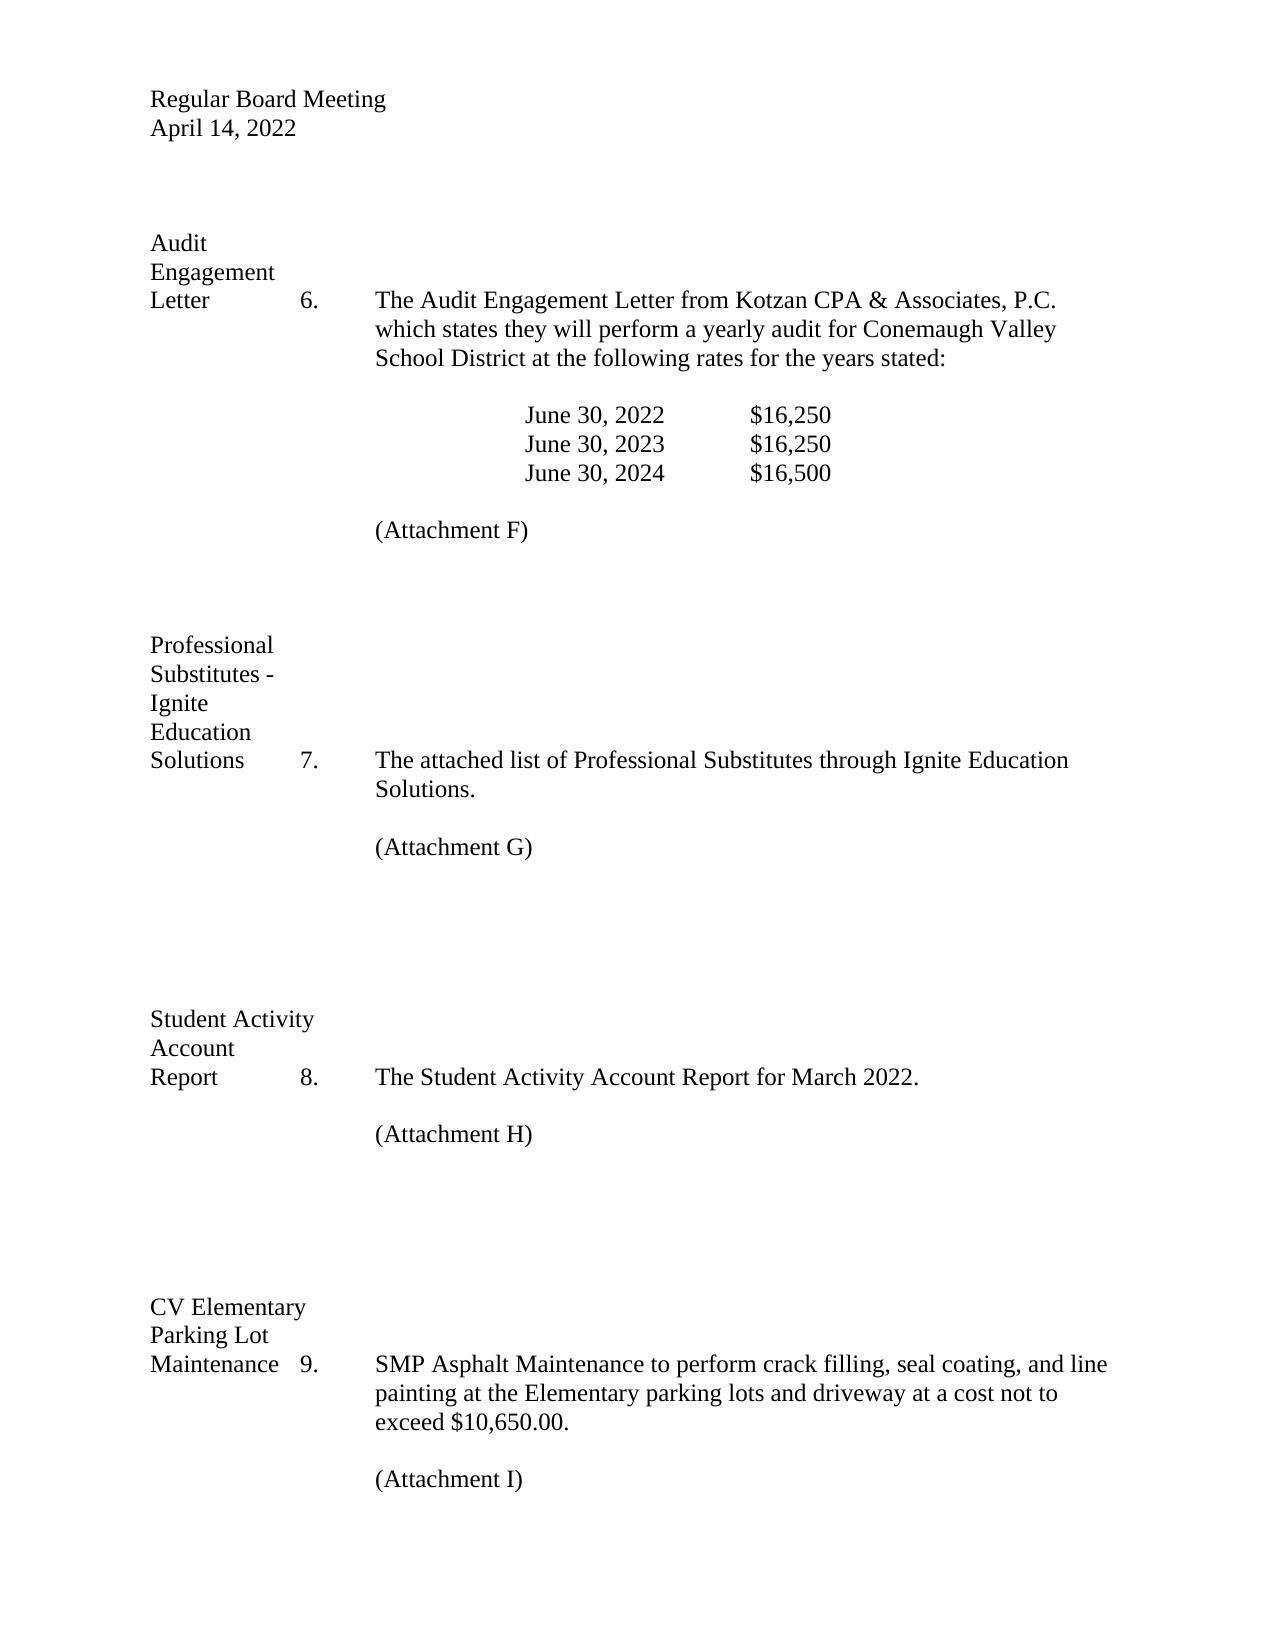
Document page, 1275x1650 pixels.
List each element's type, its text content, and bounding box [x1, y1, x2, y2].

text Education [150, 717, 1144, 746]
text Solutions 7. The attached list of Professional Substitutes through Ignite Education [150, 746, 1144, 774]
text Parking Lot [150, 1321, 1144, 1349]
text (Attachment I) [150, 1464, 1144, 1493]
text Report 8. The Student Activity Account Report for March 2022. [150, 1062, 1144, 1091]
text (Attachment F) [150, 516, 1144, 544]
text Account [150, 1033, 1144, 1062]
text June 30, 2022 $16,250 [150, 401, 1144, 429]
text Audit [150, 228, 1144, 257]
text June 30, 2024 $16,500 [150, 458, 1144, 487]
text Solutions. [150, 774, 1144, 803]
text School District at the following rates for the years stated: [300, 343, 1144, 372]
text Regular Board Meeting [150, 84, 1144, 113]
text Ignite [150, 688, 1144, 717]
text (Attachment H) [150, 1119, 1144, 1148]
text painting at the Elementary parking lots and driveway at a cost not to [150, 1378, 1144, 1407]
text Letter 6. The Audit Engagement Letter from Kotzan CPA & Associates, P.C. [150, 286, 1144, 314]
text Engagement [150, 257, 1144, 286]
text Substitutes - [150, 659, 1144, 688]
text Student Activity [150, 1004, 1144, 1033]
text (Attachment G) [150, 832, 1144, 861]
text exceed $10,650.00. [150, 1407, 1144, 1436]
text June 30, 2023 $16,250 [150, 429, 1144, 458]
text Professional [150, 631, 1144, 659]
text Maintenance 9. SMP Asphalt Maintenance to perform crack filling, seal coating, and line [150, 1349, 1144, 1378]
text CV Elementary [150, 1292, 1144, 1321]
text April 14, 2022 [150, 113, 1144, 142]
text which states they will perform a yearly audit for Conemaugh Valley [150, 314, 1144, 343]
